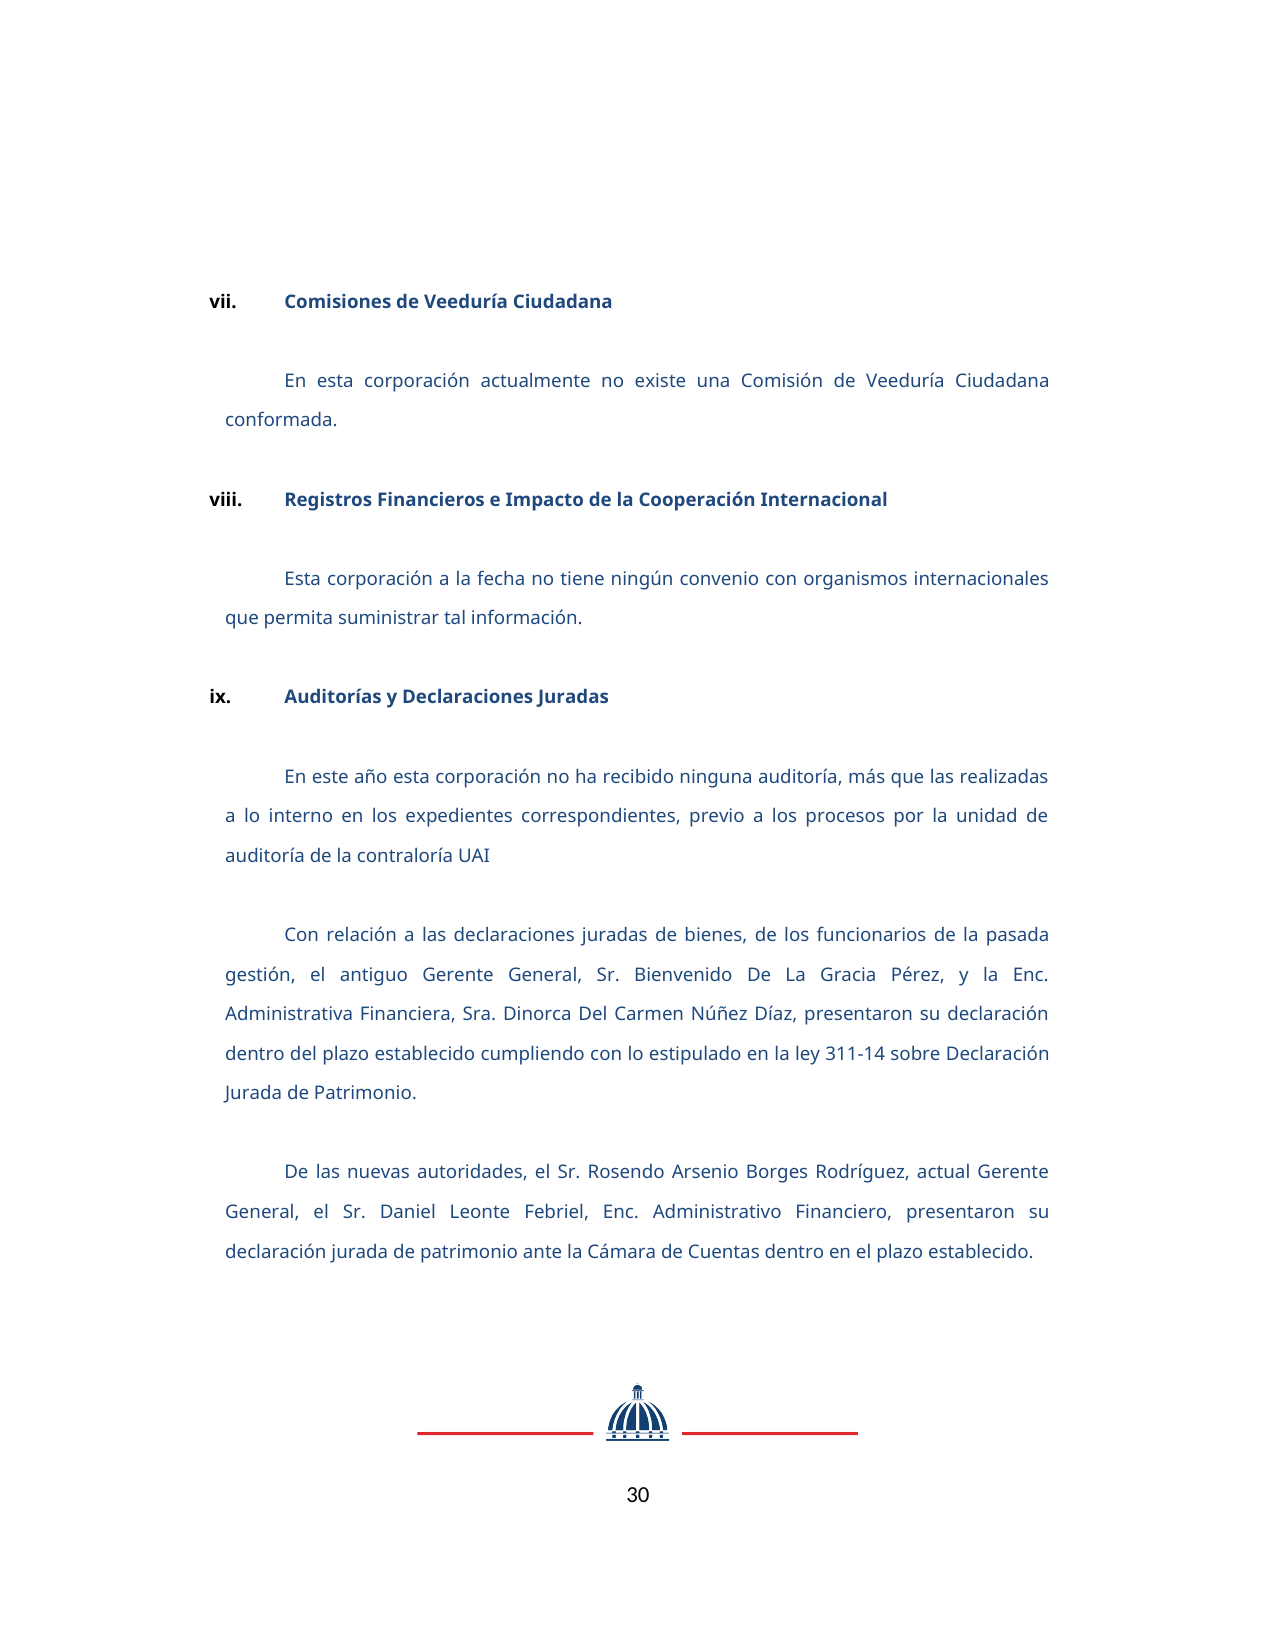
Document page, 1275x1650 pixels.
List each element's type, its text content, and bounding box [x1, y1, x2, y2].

picture [417, 1382, 858, 1441]
text De las nuevas autoridades, el Sr. Rosendo Arsenio Borges Rodríguez, actual Gerente General, el Sr. Daniel Leonte Febriel, Enc. Administrativo Financiero, presentaron su declaración jurada de patrimonio ante la Cámara de Cuentas dentro en el plazo establecido. [225, 1147, 1050, 1266]
text En este año esta corporación no ha recibido ninguna auditoría, más que las realizadas a lo interno en los expedientes correspondientes, previo a los procesos por la unidad de auditoría de la contraloría UAI [225, 751, 1050, 870]
list Auditorías y Declaraciones Juradas [209, 672, 1050, 712]
list Registros Financieros e Impacto de la Cooperación Internacional [209, 474, 1050, 514]
text Esta corporación a la fecha no tiene ningún convenio con organismos internacionales que permita suministrar tal información. [225, 553, 1050, 633]
text Con relación a las declaraciones juradas de bienes, de los funcionarios de la pasada gestión, el antiguo Gerente General, Sr. Bienvenido De La Gracia Pérez, y la Enc. Administrativa Financiera, Sra. Dinorca Del Carmen Núñez Díaz, presentaron su declaración dentro del plazo establecido cumpliendo con lo estipulado en la ley 311-14 sobre Declaración Jurada de Patrimonio. [225, 910, 1050, 1108]
text En esta corporación actualmente no existe una Comisión de Veeduría Ciudadana conformada. [225, 356, 1050, 435]
list Comisiones de Veeduría Ciudadana [209, 276, 1050, 316]
